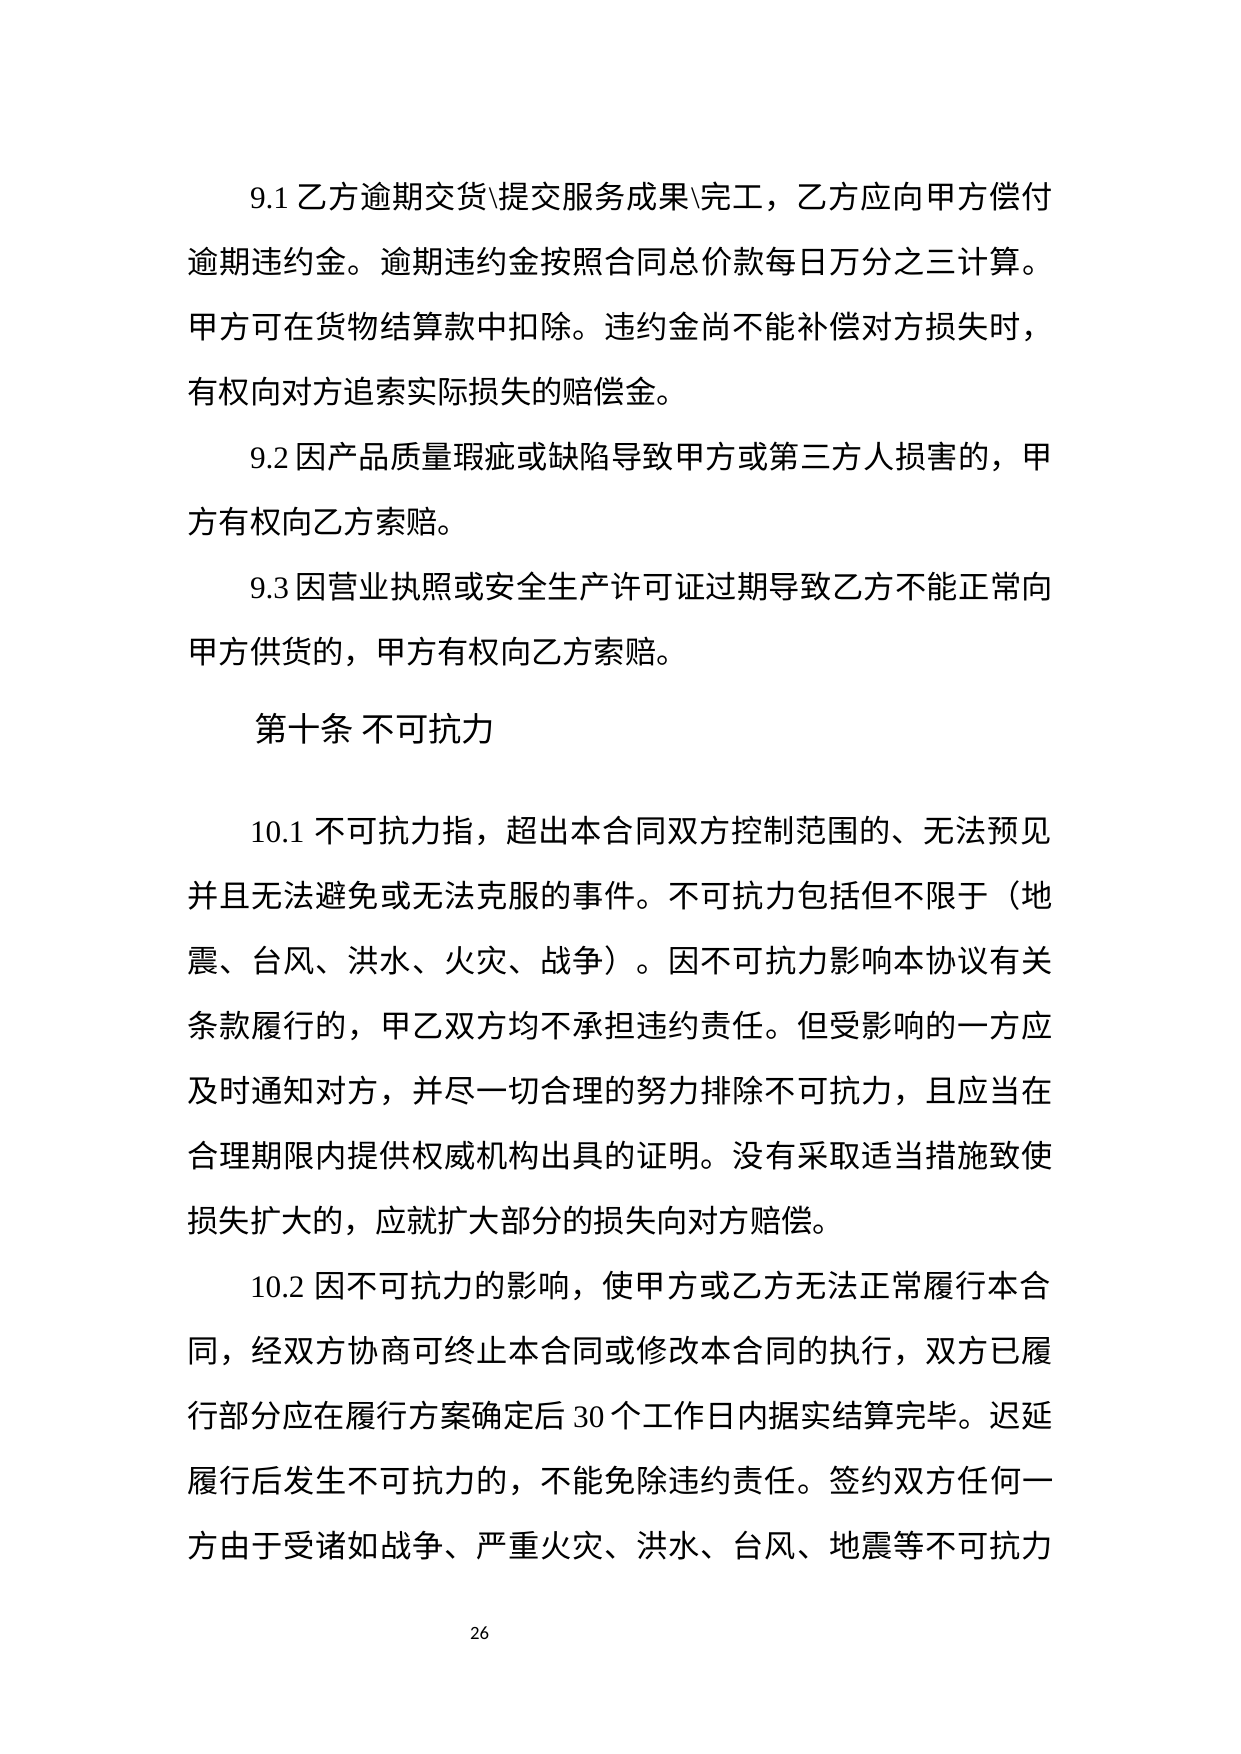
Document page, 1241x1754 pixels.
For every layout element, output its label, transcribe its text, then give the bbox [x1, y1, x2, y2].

text 9.2因产品质量瑕疵或缺陷导致甲方或第三方人损害的，甲方有权向乙方索赔。 [187, 422, 1053, 552]
text 9.3因营业执照或安全生产许可证过期导致乙方不能正常向甲方供货的，甲方有权向乙方索赔。 [187, 552, 1053, 682]
text 10.1 不可抗力指，超出本合同双方控制范围的、无法预见并且无法避免或无法克服的事件。不可抗力包括但不限于（地震、台风、洪水、火灾、战争）。因不可抗力影响本协议有关条款履行的，甲乙双方均不承担违约责任。但受影响的一方应及时通知对方，并尽一切合理的努力排除不可抗力，且应当在合理期限内提供权威机构出具的证明。没有采取适当措施致使损失扩大的，应就扩大部分的损失向对方赔偿。 [187, 796, 1053, 1251]
subtitle 第十条 不可抗力 [187, 694, 1053, 759]
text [187, 1251, 1053, 1576]
text 9.1乙方逾期交货\提交服务成果\完工，乙方应向甲方偿付逾期违约金。逾期违约金按照合同总价款每日万分之三计算。甲方可在货物结算款中扣除。违约金尚不能补偿对方损失时，有权向对方追索实际损失的赔偿金。 [187, 162, 1053, 422]
